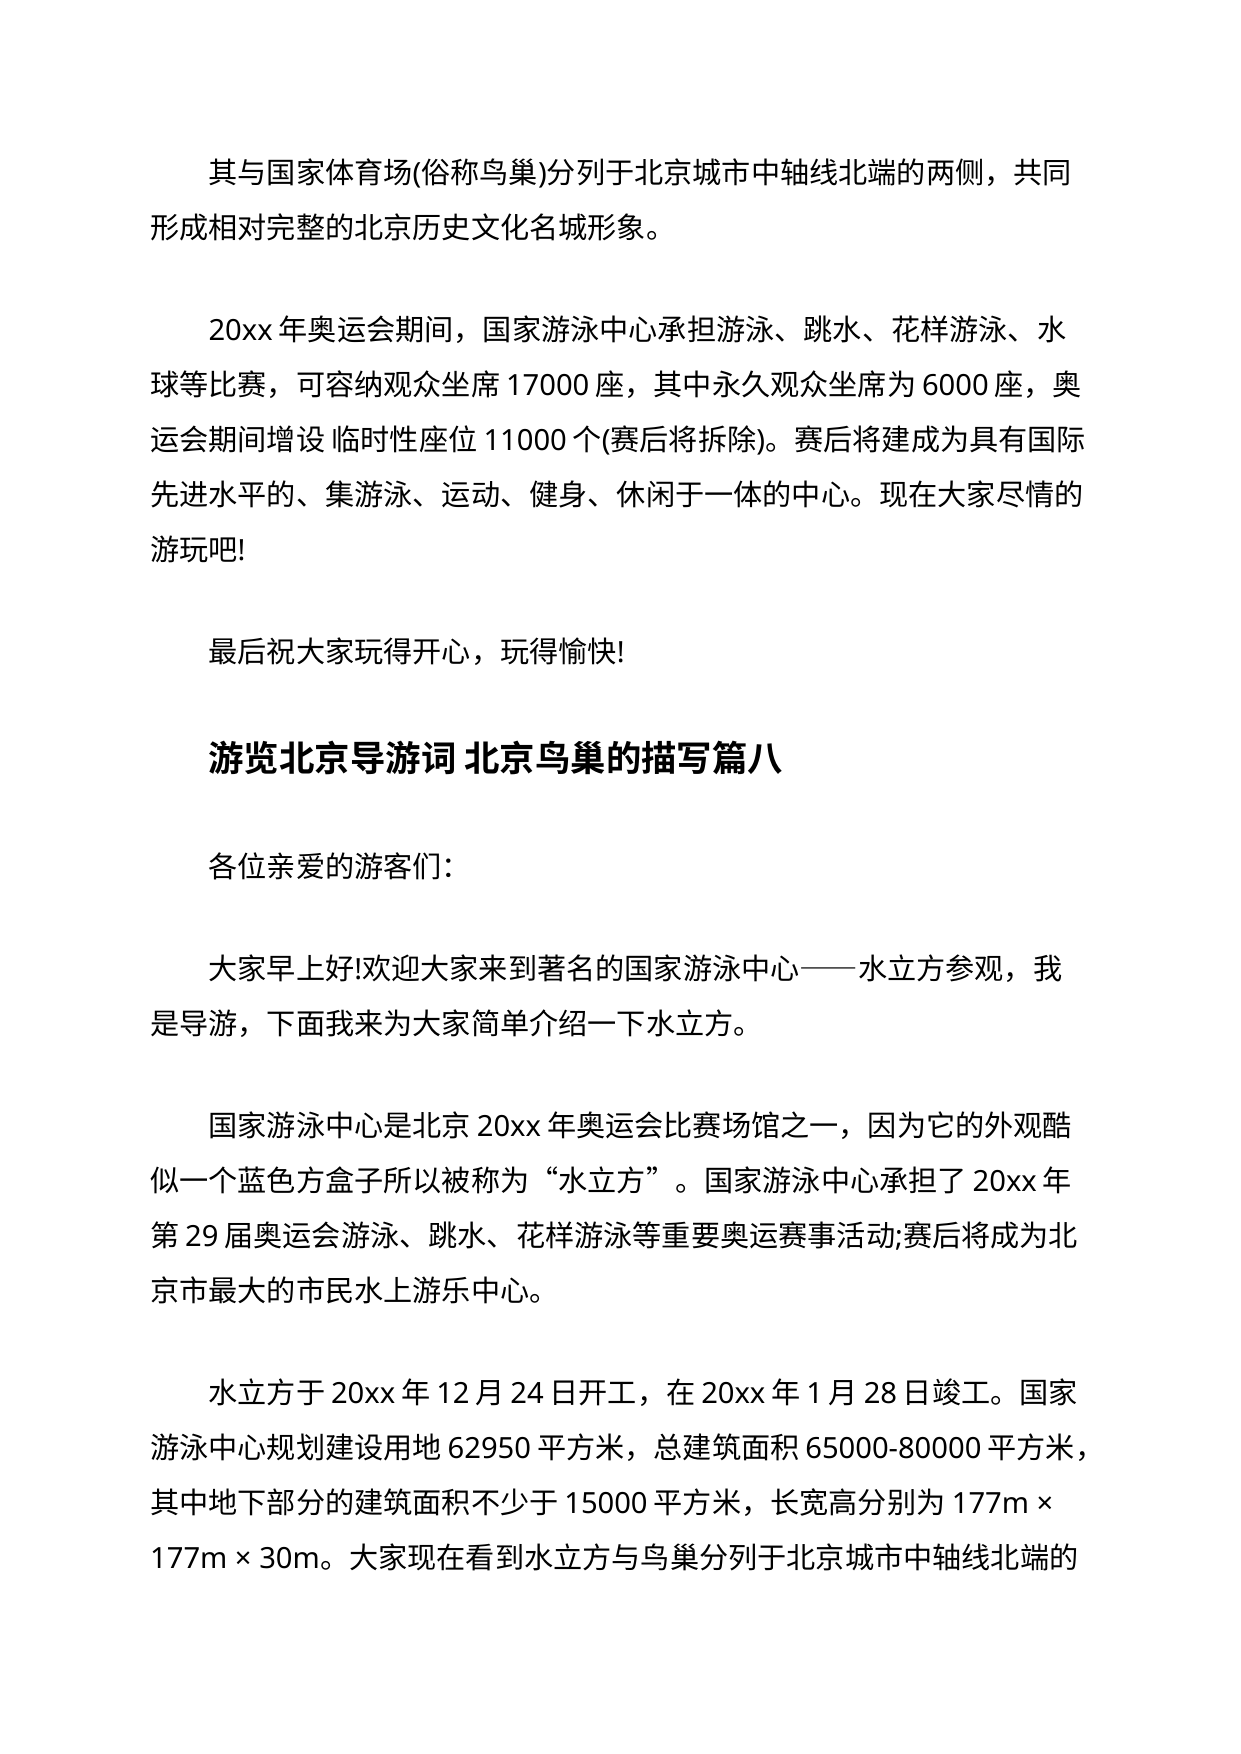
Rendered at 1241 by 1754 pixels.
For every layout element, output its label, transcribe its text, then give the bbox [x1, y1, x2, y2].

text 游览北京导游词 北京鸟巢的描写篇八 [150, 731, 1090, 782]
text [150, 1369, 1090, 1577]
text 大家早上好!欢迎大家来到著名的国家游泳中心——水立方参观，我是导游，下面我来为大家简单介绍一下水立方。 [150, 946, 1090, 1043]
text 各位亲爱的游客们： [150, 844, 1090, 886]
text 国家游泳中心是北京20xx年奥运会比赛场馆之一，因为它的外观酷似一个蓝色方盒子所以被称为“水立方”。国家游泳中心承担了20xx年第29届奥运会游泳、跳水、花样游泳等重要奥运赛事活动;赛后将成为北京市最大的市民水上游乐中心。 [150, 1103, 1090, 1310]
text 其与国家体育场(俗称鸟巢)分列于北京城市中轴线北端的两侧，共同形成相对完整的北京历史文化名城形象。 [150, 150, 1090, 247]
text 20xx年奥运会期间，国家游泳中心承担游泳、跳水、花样游泳、水球等比赛，可容纳观众坐席17000座，其中永久观众坐席为6000座，奥运会期间增设 临时性座位11000个(赛后将拆除)。赛后将建成为具有国际先进水平的、集游泳、运动、健身、休闲于一体的中心。现在大家尽情的游玩吧! [150, 307, 1090, 569]
text 最后祝大家玩得开心，玩得愉快! [150, 629, 1090, 671]
